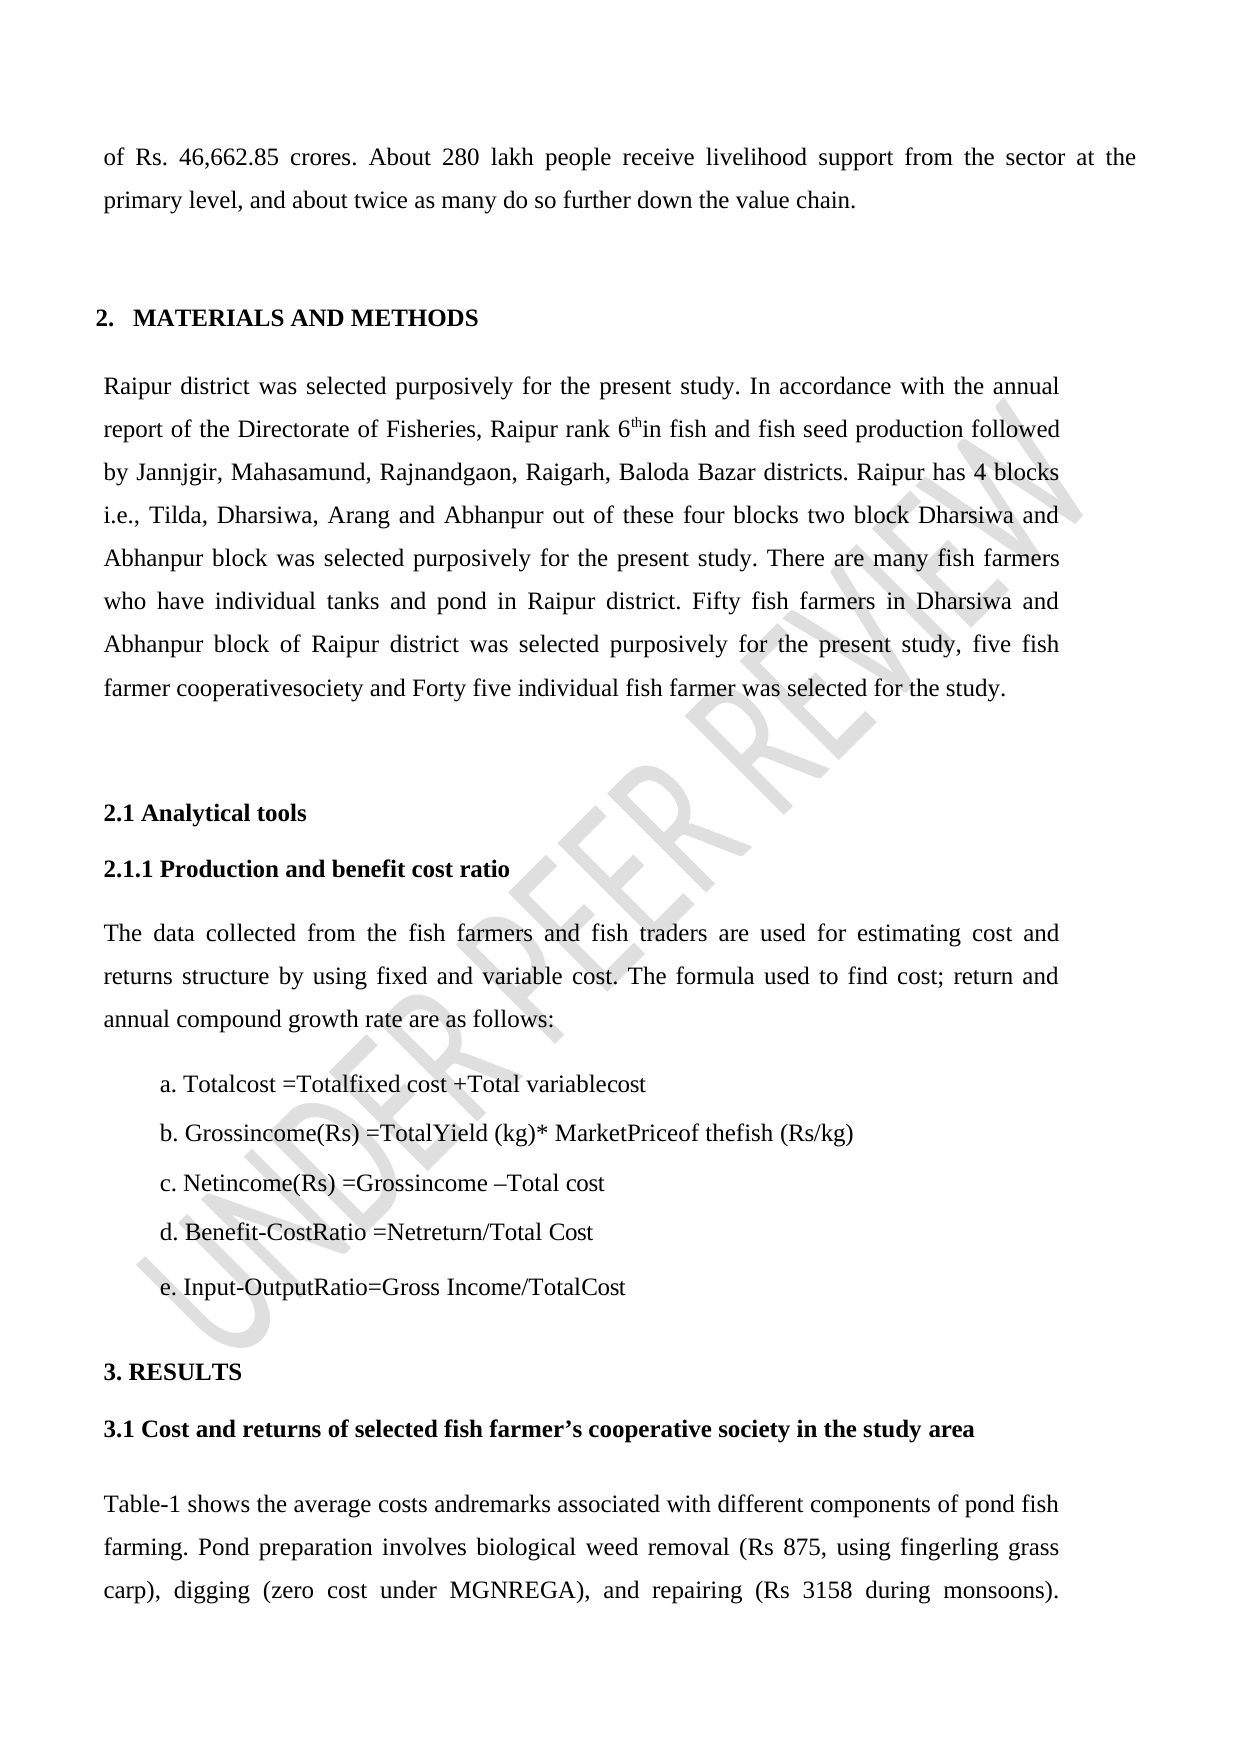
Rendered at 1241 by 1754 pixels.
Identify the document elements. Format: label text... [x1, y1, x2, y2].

subtitle 2.1.1 Production and benefit cost ratio [103, 854, 1137, 883]
list Input-OutputRatio=Gross Income/TotalCost [159, 1272, 1137, 1301]
text Raipur district was selected purposively for the present study. In accordance with the annual report of the Directorate of Fisheries, Raipur rank 6thin fish and fish seed production followed by Jannjgir, Mahasamund, Rajnandgaon, Raigarh, Baloda Bazar districts. Raipur has 4 blocks i.e., Tilda, Dharsiwa, Arang and Abhanpur out of these four blocks two block Dharsiwa and Abhanpur block was selected purposively for the present study. There are many fish farmers who have individual tanks and pond in Raipur district. Fifty fish farmers in Dharsiwa and Abhanpur block of Raipur district was selected purposively for the present study, five fish farmer cooperativesociety and Forty five individual fish farmer was selected for the study. [103, 371, 1061, 701]
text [103, 142, 1137, 213]
list Benefit-CostRatio =Netreturn/Total Cost [159, 1217, 1137, 1246]
list Netincome(Rs) =Grossincome –Total cost [159, 1168, 1137, 1196]
list Grossincome(Rs) =TotalYield (kg)* MarketPriceof thefish (Rs/kg) [159, 1118, 1137, 1147]
text The data collected from the fish farmers and fish traders are used for estimating cost and returns structure by using fixed and variable cost. The formula used to find cost; return and annual compound growth rate are as follows: [103, 918, 1061, 1033]
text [103, 1489, 1061, 1604]
subtitle 3.1 Cost and returns of selected fish farmer’s cooperative society in the study area [103, 1414, 1137, 1443]
subtitle 3. RESULTS [103, 1357, 1137, 1386]
subtitle 2.1 Analytical tools [103, 798, 1137, 827]
list MATERIALS AND METHODS [95, 303, 1137, 331]
list Totalcost =Totalfixed cost +Total variablecost [159, 1069, 1137, 1097]
